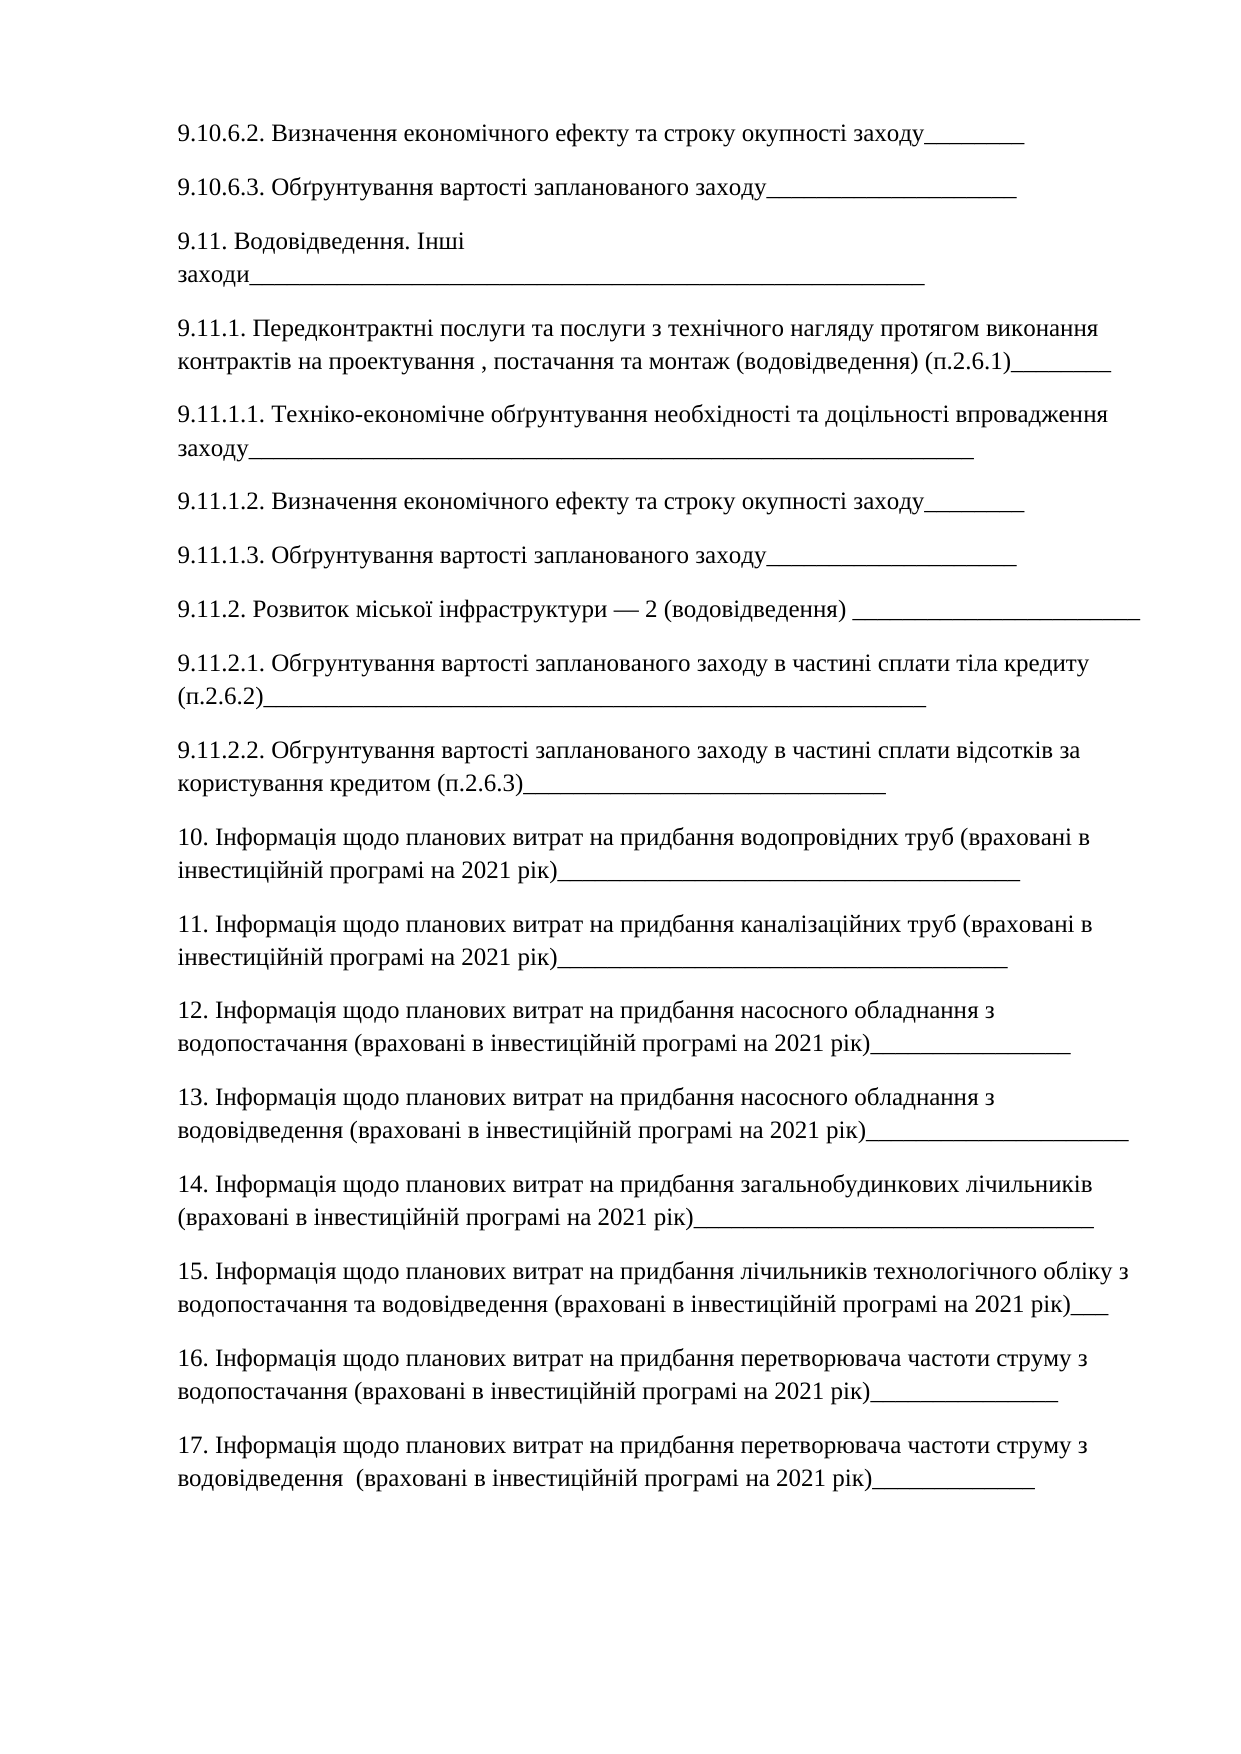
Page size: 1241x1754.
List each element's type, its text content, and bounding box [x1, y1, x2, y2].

text 9.11.1.3. Обґрунтування вартості запланованого заходу____________________ [177, 540, 1152, 569]
text 9.11. Водовідведення. Інші заходи______________________________________________________ [177, 226, 1152, 288]
text 16. Інформація щодо планових витрат на придбання перетворювача частоти струму з водопостачання (враховані в інвестиційній програмі на 2021 рік)_______________ [177, 1343, 1152, 1405]
text 9.11.1.2. Визначення економічного ефекту та строку окупності заходу________ [177, 486, 1152, 515]
text 9.11.2.2. Обгрунтування вартості запланованого заходу в частині сплати відсотків за користування кредитом (п.2.6.3)_____________________________ [177, 735, 1152, 797]
text 9.10.6.3. Обґрунтування вартості запланованого заходу____________________ [177, 172, 1152, 201]
text 9.11.2.1. Обгрунтування вартості запланованого заходу в частині сплати тіла кредиту (п.2.6.2)_____________________________________________________ [177, 648, 1152, 710]
text 11. Інформація щодо планових витрат на придбання каналізаційних труб (враховані в інвестиційній програмі на 2021 рік)____________________________________ [177, 909, 1152, 970]
text 12. Інформація щодо планових витрат на придбання насосного обладнання з водопостачання (враховані в інвестиційній програмі на 2021 рік)________________ [177, 996, 1152, 1057]
text 9.10.6.2. Визначення економічного ефекту та строку окупності заходу________ [177, 118, 1152, 147]
text 13. Інформація щодо планових витрат на придбання насосного обладнання з водовідведення (враховані в інвестиційній програмі на 2021 рік)_____________________ [177, 1082, 1152, 1144]
text 14. Інформація щодо планових витрат на придбання загальнобудинкових лічильників (враховані в інвестиційній програмі на 2021 рік)________________________________ [177, 1169, 1152, 1231]
text 9.11.2. Розвиток міської інфраструктури — 2 (водовідведення) _______________________ [177, 594, 1152, 623]
text 17. Інформація щодо планових витрат на придбання перетворювача частоти струму з водовідведення (враховані в інвестиційній програмі на 2021 рік)_____________ [177, 1430, 1152, 1492]
text 9.11.1. Передконтрактні послуги та послуги з технічного нагляду протягом виконання контрактів на проектування , постачання та монтаж (водовідведення) (п.2.6.1)________ [177, 313, 1152, 374]
text 10. Інформація щодо планових витрат на придбання водопровідних труб (враховані в інвестиційній програмі на 2021 рік)_____________________________________ [177, 822, 1152, 883]
text 15. Інформація щодо планових витрат на придбання лічильників технологічного обліку з водопостачання та водовідведення (враховані в інвестиційній програмі на 2021 рік)___ [177, 1256, 1152, 1318]
text 9.11.1.1. Техніко-економічне обґрунтування необхідності та доцільності впровадження заходу__________________________________________________________ [177, 399, 1152, 461]
